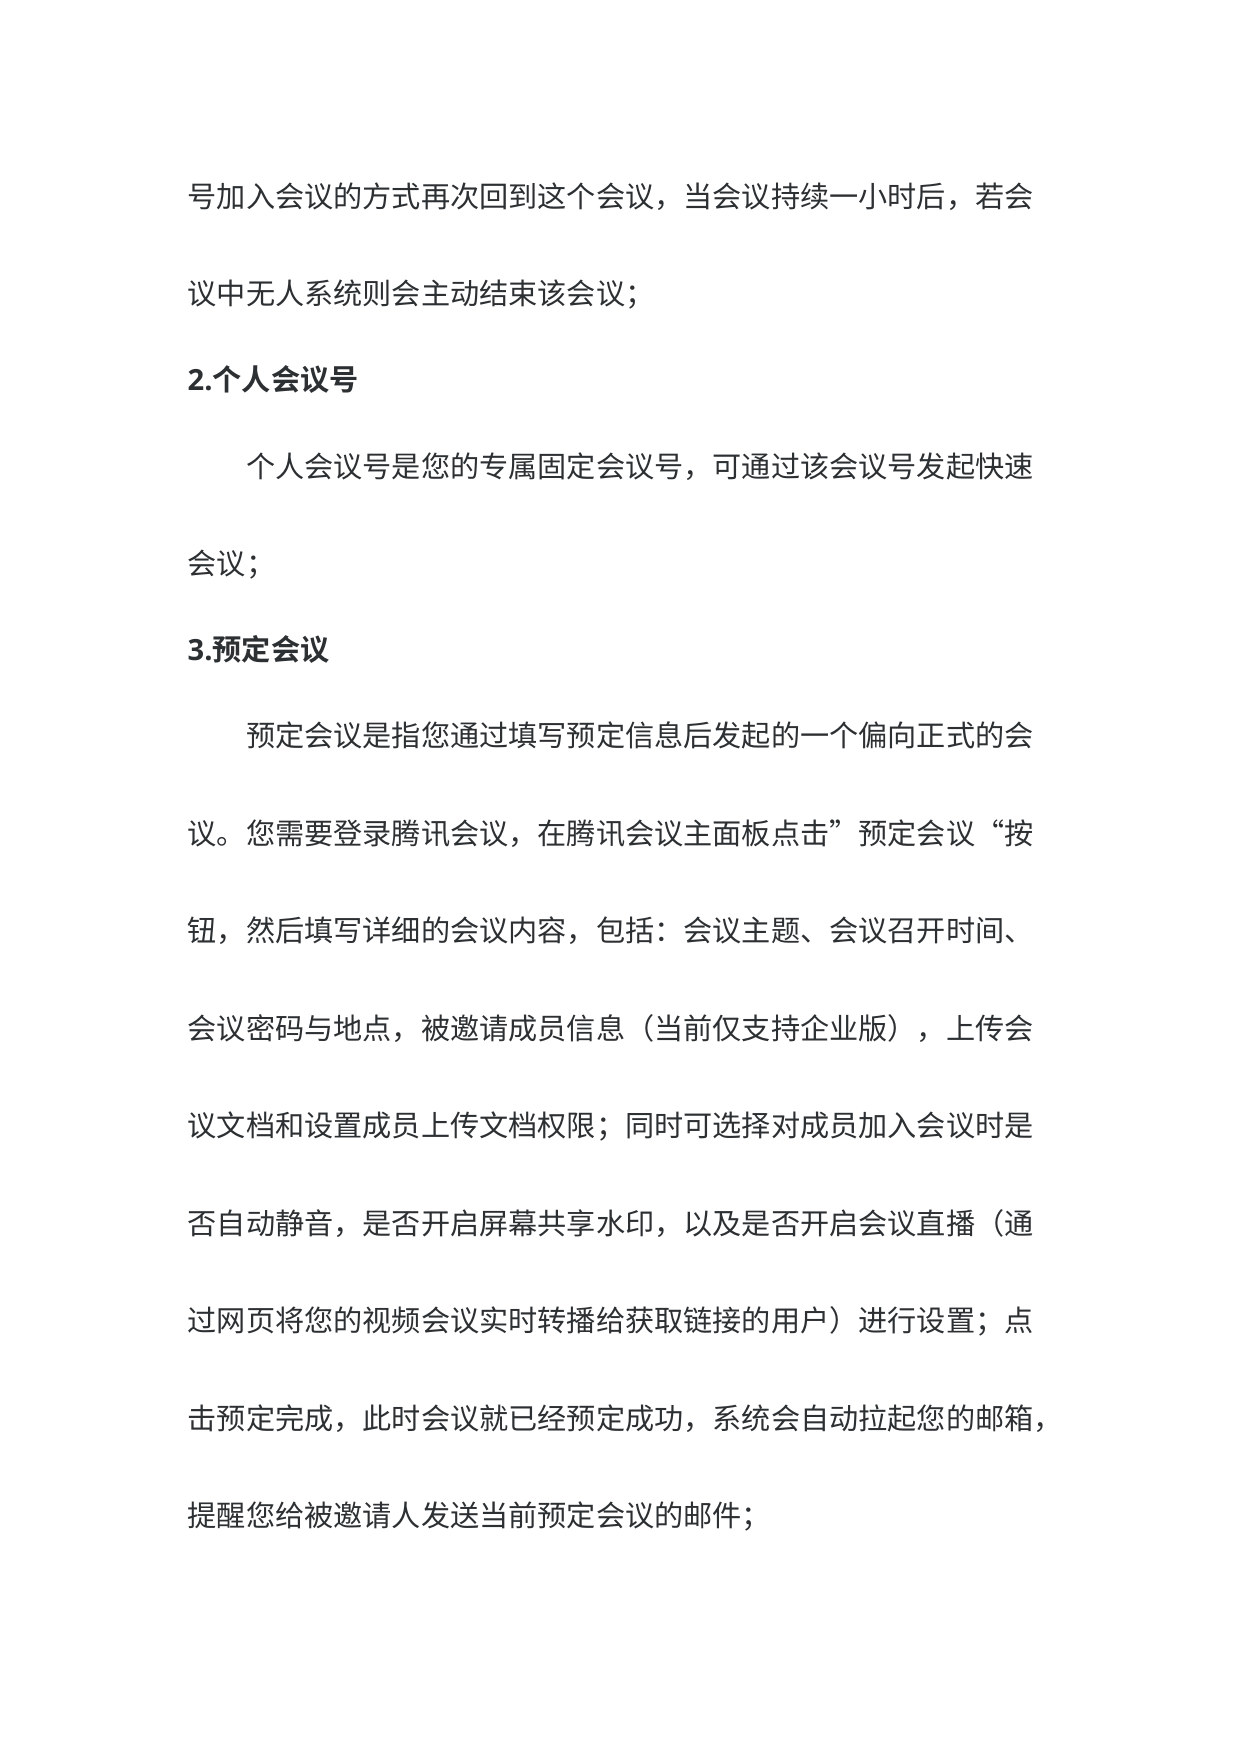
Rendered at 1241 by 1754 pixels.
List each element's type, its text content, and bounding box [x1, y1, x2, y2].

text 2.个人会议号 [187, 346, 1053, 411]
text 3.预定会议 [187, 615, 1053, 680]
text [187, 162, 1053, 324]
text 预定会议是指您通过填写预定信息后发起的一个偏向正式的会议。您需要登录腾讯会议，在腾讯会议主面板点击”预定会议“按钮，然后填写详细的会议内容，包括：会议主题、会议召开时间、会议密码与地点，被邀请成员信息（当前仅支持企业版），上传会议文档和设置成员上传文档权限；同时可选择对成员加入会议时是否自动静音，是否开启屏幕共享水印，以及是否开启会议直播（通过网页将您的视频会议实时转播给获取链接的用户）进行设置；点击预定完成，此时会议就已经预定成功，系统会自动拉起您的邮箱，提醒您给被邀请人发送当前预定会议的邮件； [187, 702, 1053, 1547]
text 个人会议号是您的专属固定会议号，可通过该会议号发起快速会议； [187, 432, 1053, 594]
